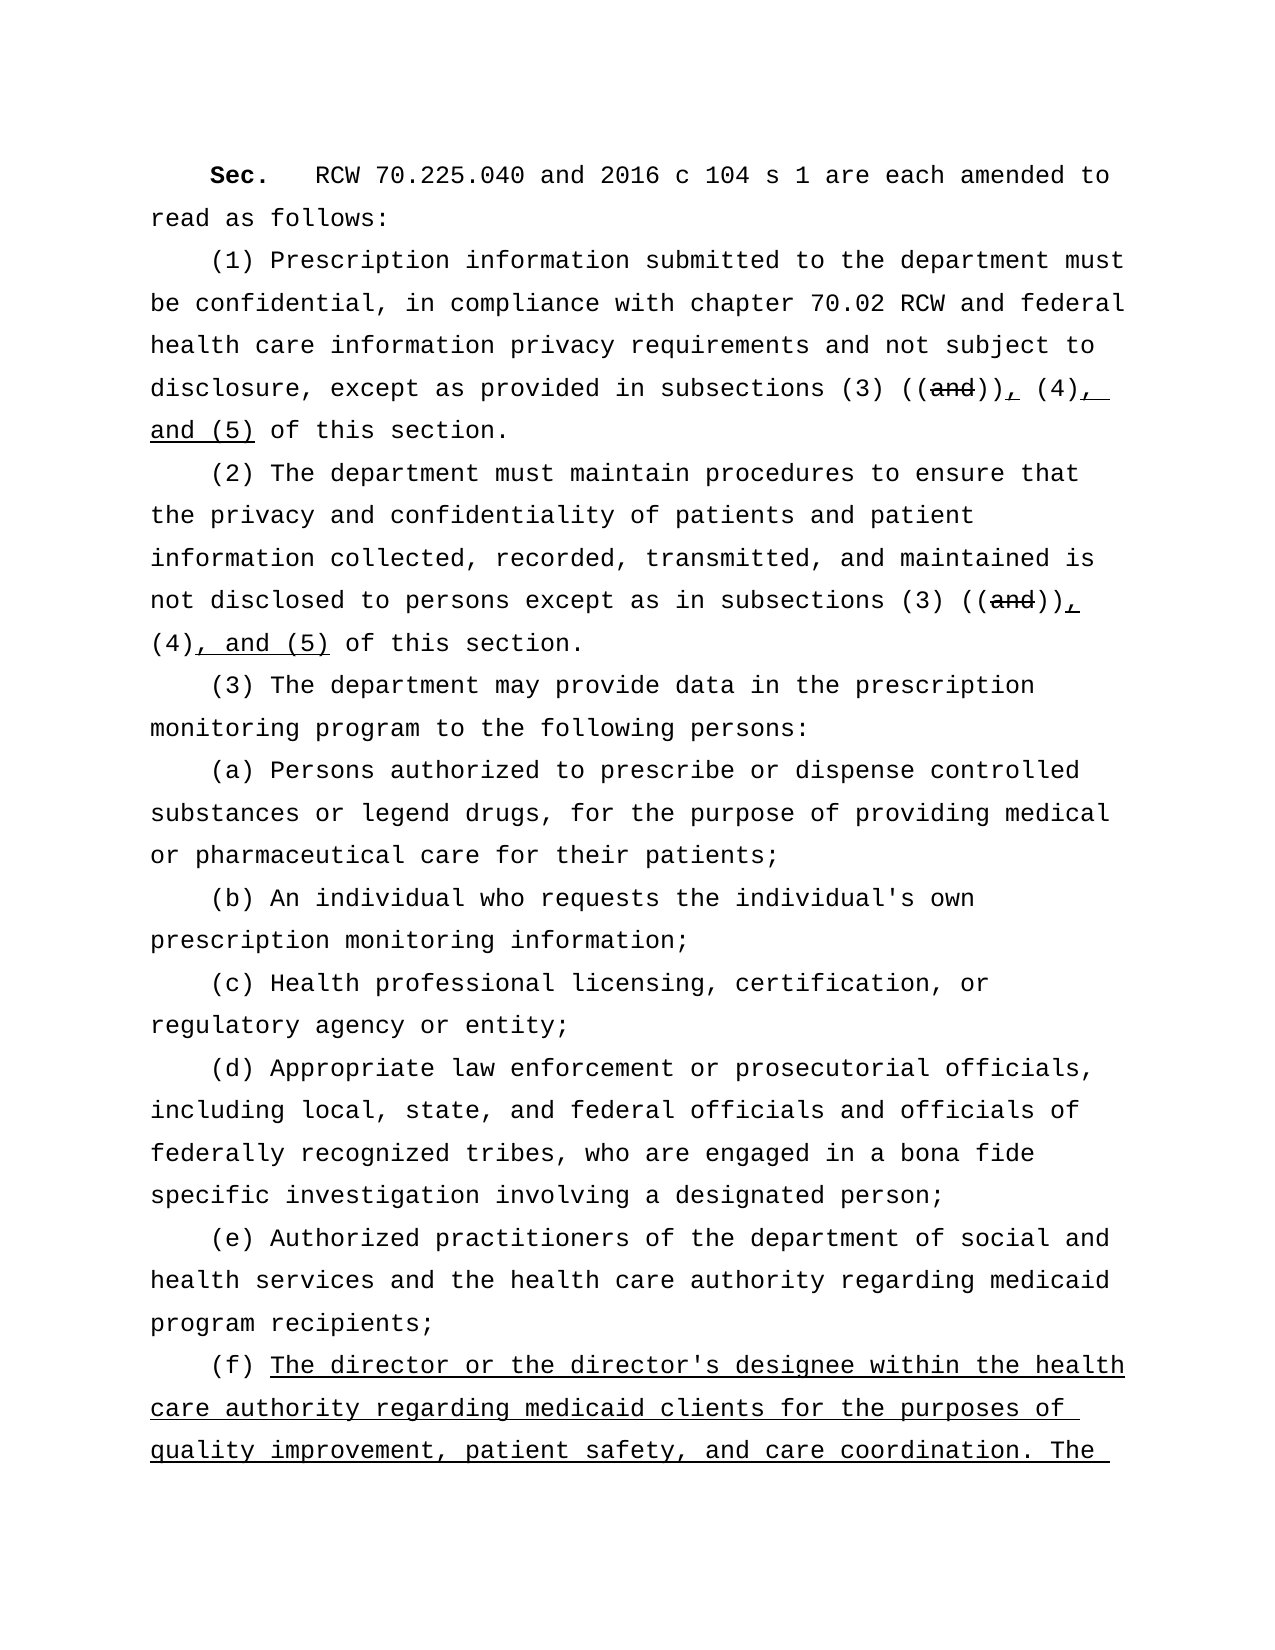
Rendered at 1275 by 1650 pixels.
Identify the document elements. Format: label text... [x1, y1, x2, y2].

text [150, 1340, 1125, 1467]
text (c) Health professional licensing, certification, or regulatory agency or entity; [150, 957, 1125, 1042]
text (3) The department may provide data in the prescription monitoring program to the following persons: [150, 660, 1125, 745]
text (2) The department must maintain procedures to ensure that the privacy and confidentiality of patients and patient information collected, recorded, transmitted, and maintained is not disclosed to persons except as in subsections (3) ((and)), (4), and (5) of this section. [150, 447, 1125, 660]
text Sec. RCW 70.225.040 and 2016 c 104 s 1 are each amended to read as follows: [150, 150, 1125, 235]
text (e) Authorized practitioners of the department of social and health services and the health care authority regarding medicaid program recipients; [150, 1212, 1125, 1340]
text (1) Prescription information submitted to the department must be confidential, in compliance with chapter 70.02 RCW and federal health care information privacy requirements and not subject to disclosure, except as provided in subsections (3) ((and)), (4), and (5) of this section. [150, 235, 1125, 447]
text (d) Appropriate law enforcement or prosecutorial officials, including local, state, and federal officials and officials of federally recognized tribes, who are engaged in a bona fide specific investigation involving a designated person; [150, 1042, 1125, 1212]
text (a) Persons authorized to prescribe or dispense controlled substances or legend drugs, for the purpose of providing medical or pharmaceutical care for their patients; [150, 745, 1125, 872]
text (b) An individual who requests the individual's own prescription monitoring information; [150, 872, 1125, 957]
